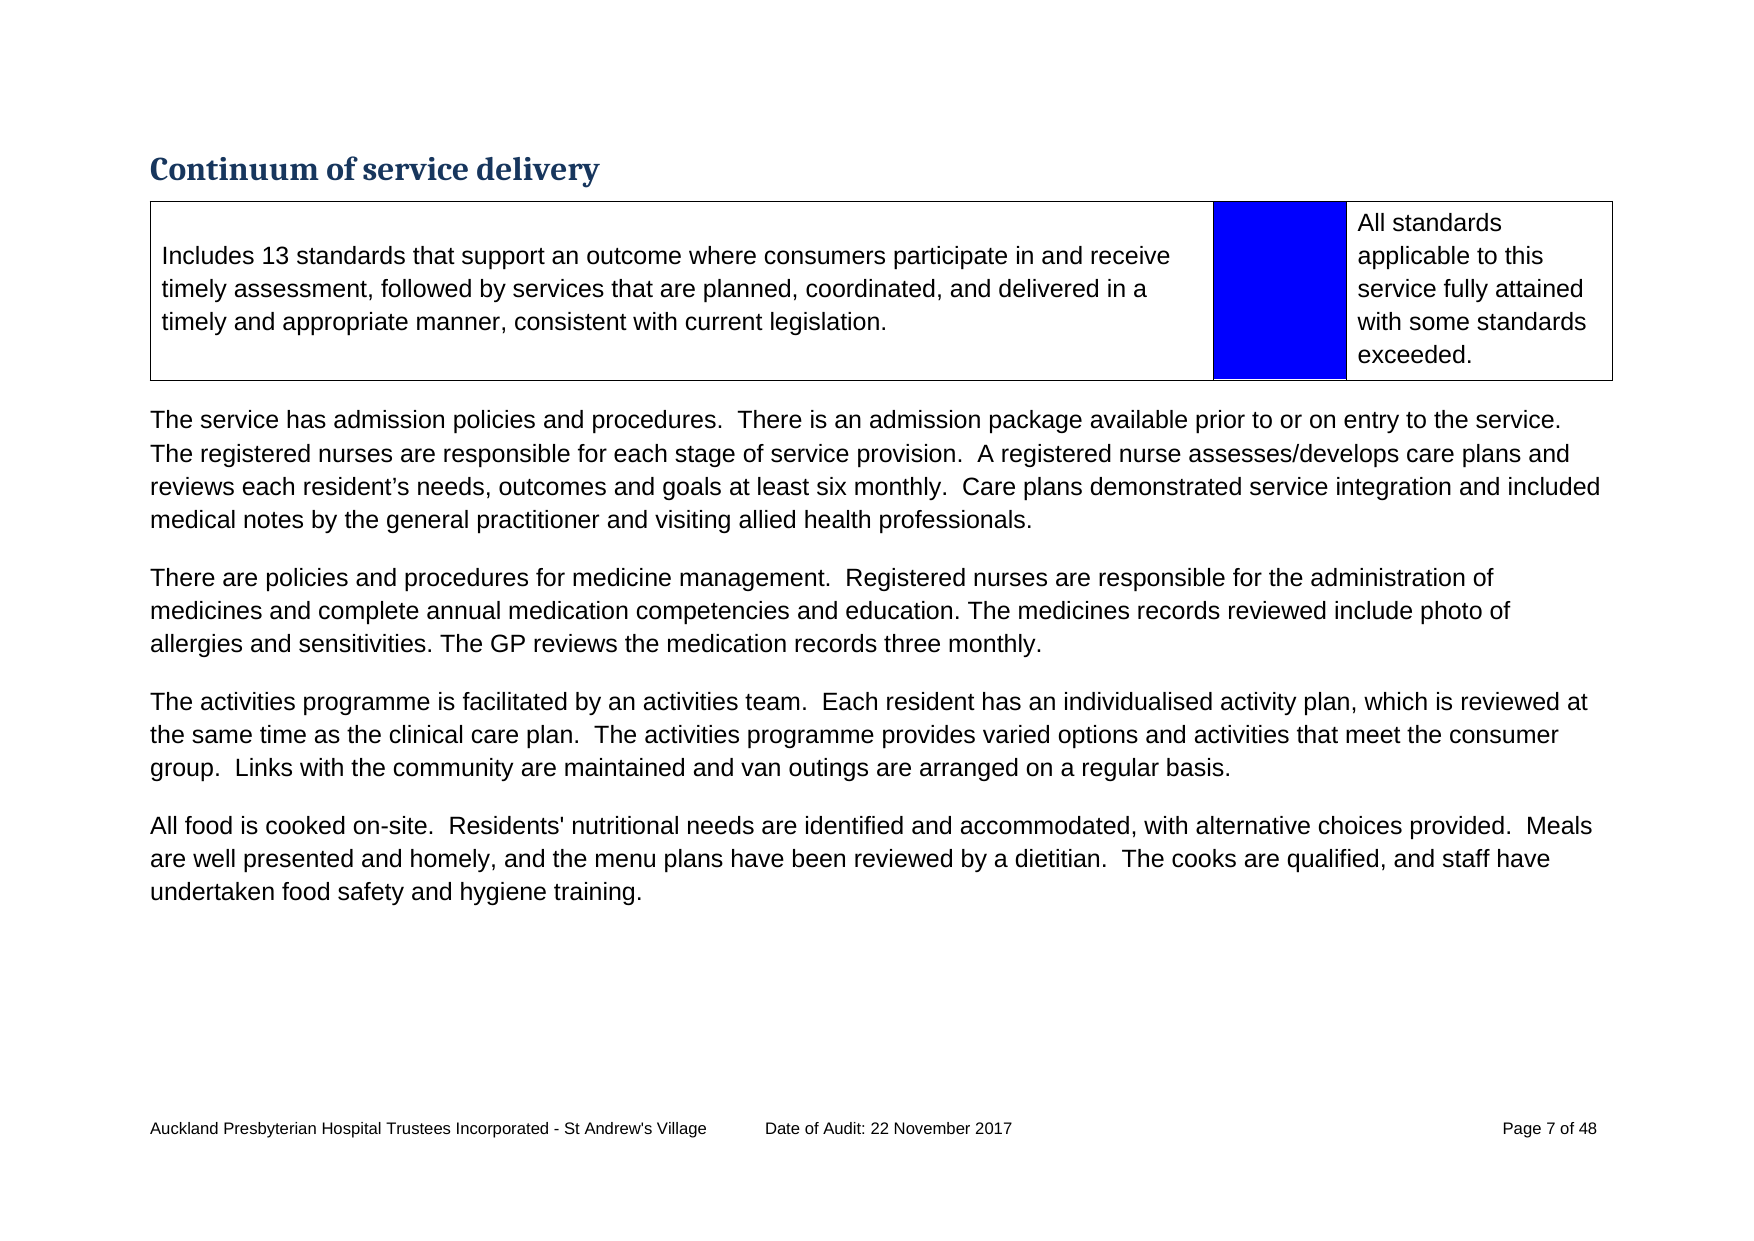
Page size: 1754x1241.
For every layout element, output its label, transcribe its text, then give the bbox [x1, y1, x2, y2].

table_header Includes 13 standards that support an outcome where consumers participate in and receive timely assessment, followed by services that are planned, coordinated, and delivered in a timely and appropriate manner, consistent with current legislation. [151, 202, 1213, 379]
subtitle Continuum of service delivery [150, 150, 1604, 188]
text The service has admission policies and procedures. There is an admission package available prior to or on entry to the service. The registered nurses are responsible for each stage of service provision. A registered nurse assesses/develops care plans and reviews each resident’s needs, outcomes and goals at least six monthly. Care plans demonstrated service integration and included medical notes by the general practitioner and visiting allied health professionals. [150, 406, 1604, 533]
text The activities programme is facilitated by an activities team. Each resident has an individualised activity plan, which is reviewed at the same time as the clinical care plan. The activities programme provides varied options and activities that meet the consumer group. Links with the community are maintained and van outings are arranged on a regular basis. [150, 687, 1604, 781]
text All food is cooked on-site. Residents' nutritional needs are identified and accommodated, with alternative choices provided. Meals are well presented and homely, and the menu plans have been reviewed by a dietitian. The cooks are qualified, and staff have undertaken food safety and hygiene training. [150, 811, 1604, 906]
text There are policies and procedures for medicine management. Registered nurses are responsible for the administration of medicines and complete annual medication competencies and education. The medicines records reviewed include photo of allergies and sensitivities. The GP reviews the medication records three monthly. [150, 563, 1604, 657]
table_header [1214, 202, 1346, 379]
table_header All standards applicable to this service fully attained with some standards exceeded. [1347, 202, 1612, 379]
